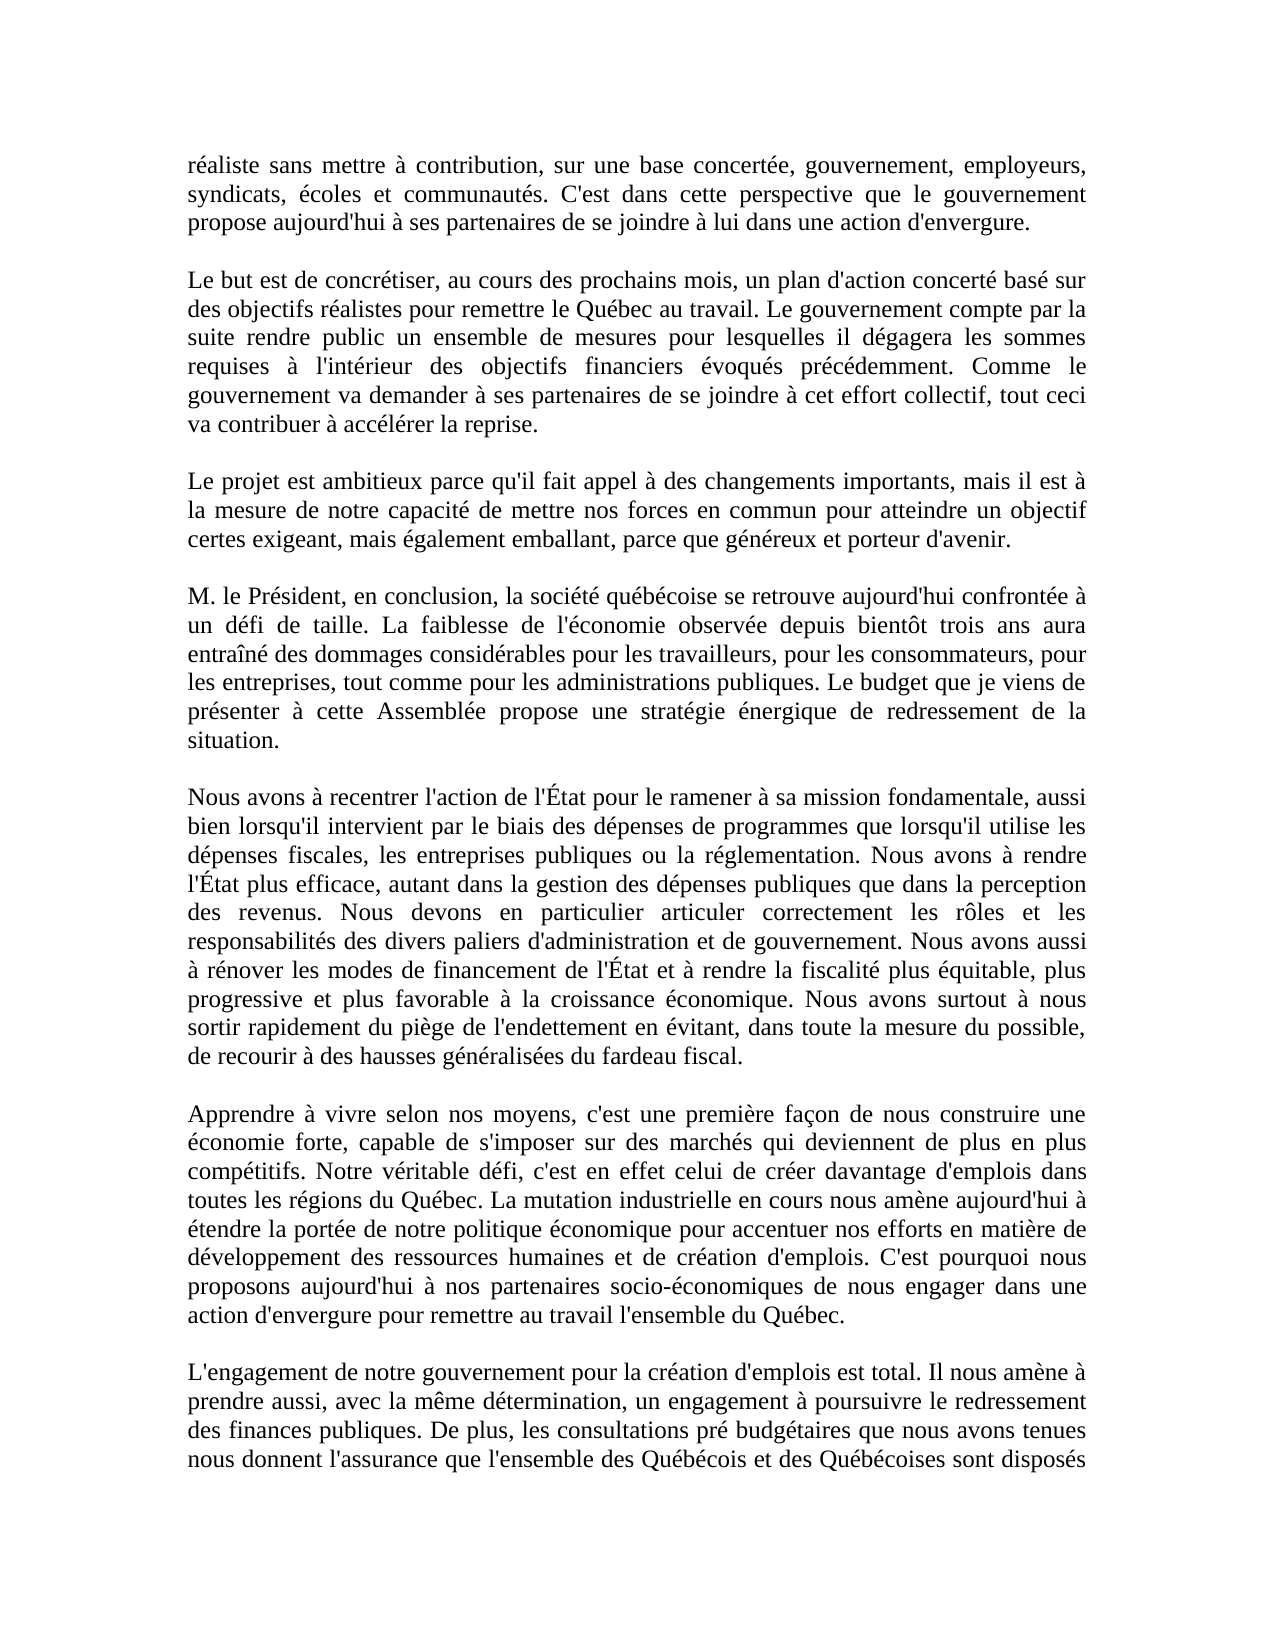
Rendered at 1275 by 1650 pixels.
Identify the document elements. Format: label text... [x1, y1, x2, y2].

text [187, 150, 1087, 236]
text Apprendre à vivre selon nos moyens, c'est une première façon de nous construire une économie forte, capable de s'imposer sur des marchés qui deviennent de plus en plus compétitifs. Notre véritable défi, c'est en effet celui de créer davantage d'emplois dans toutes les régions du Québec. La mutation industrielle en cours nous amène aujourd'hui à étendre la portée de notre politique économique pour accentuer nos efforts en matière de développement des ressources humaines et de création d'emplois. C'est pourquoi nous proposons aujourd'hui à nos partenaires socio-économiques de nous engager dans une action d'envergure pour remettre au travail l'ensemble du Québec. [187, 1099, 1087, 1329]
text Le projet est ambitieux parce qu'il fait appel à des changements importants, mais il est à la mesure de notre capacité de mettre nos forces en commun pour atteindre un objectif certes exigeant, mais également emballant, parce que généreux et porteur d'avenir. [187, 466, 1087, 552]
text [187, 1357, 1087, 1472]
text Le but est de concrétiser, au cours des prochains mois, un plan d'action concerté basé sur des objectifs réalistes pour remettre le Québec au travail. Le gouvernement compte par la suite rendre public un ensemble de mesures pour lesquelles il dégagera les sommes requises à l'intérieur des objectifs financiers évoqués précédemment. Comme le gouvernement va demander à ses partenaires de se joindre à cet effort collectif, tout ceci va contribuer à accélérer la reprise. [187, 265, 1087, 437]
text M. le Président, en conclusion, la société québécoise se retrouve aujourd'hui confrontée à un défi de taille. La faiblesse de l'économie observée depuis bientôt trois ans aura entraîné des dommages considérables pour les travailleurs, pour les consommateurs, pour les entreprises, tout comme pour les administrations publiques. Le budget que je viens de présenter à cette Assemblée propose une stratégie énergique de redressement de la situation. [187, 581, 1087, 754]
text Nous avons à recentrer l'action de l'État pour le ramener à sa mission fondamentale, aussi bien lorsqu'il intervient par le biais des dépenses de programmes que lorsqu'il utilise les dépenses fiscales, les entreprises publiques ou la réglementation. Nous avons à rendre l'État plus efficace, autant dans la gestion des dépenses publiques que dans la perception des revenus. Nous devons en particulier articuler correctement les rôles et les responsabilités des divers paliers d'administration et de gouvernement. Nous avons aussi à rénover les modes de financement de l'État et à rendre la fiscalité plus équitable, plus progressive et plus favorable à la croissance économique. Nous avons surtout à nous sortir rapidement du piège de l'endettement en évitant, dans toute la mesure du possible, de recourir à des hausses généralisées du fardeau fiscal. [187, 782, 1087, 1070]
